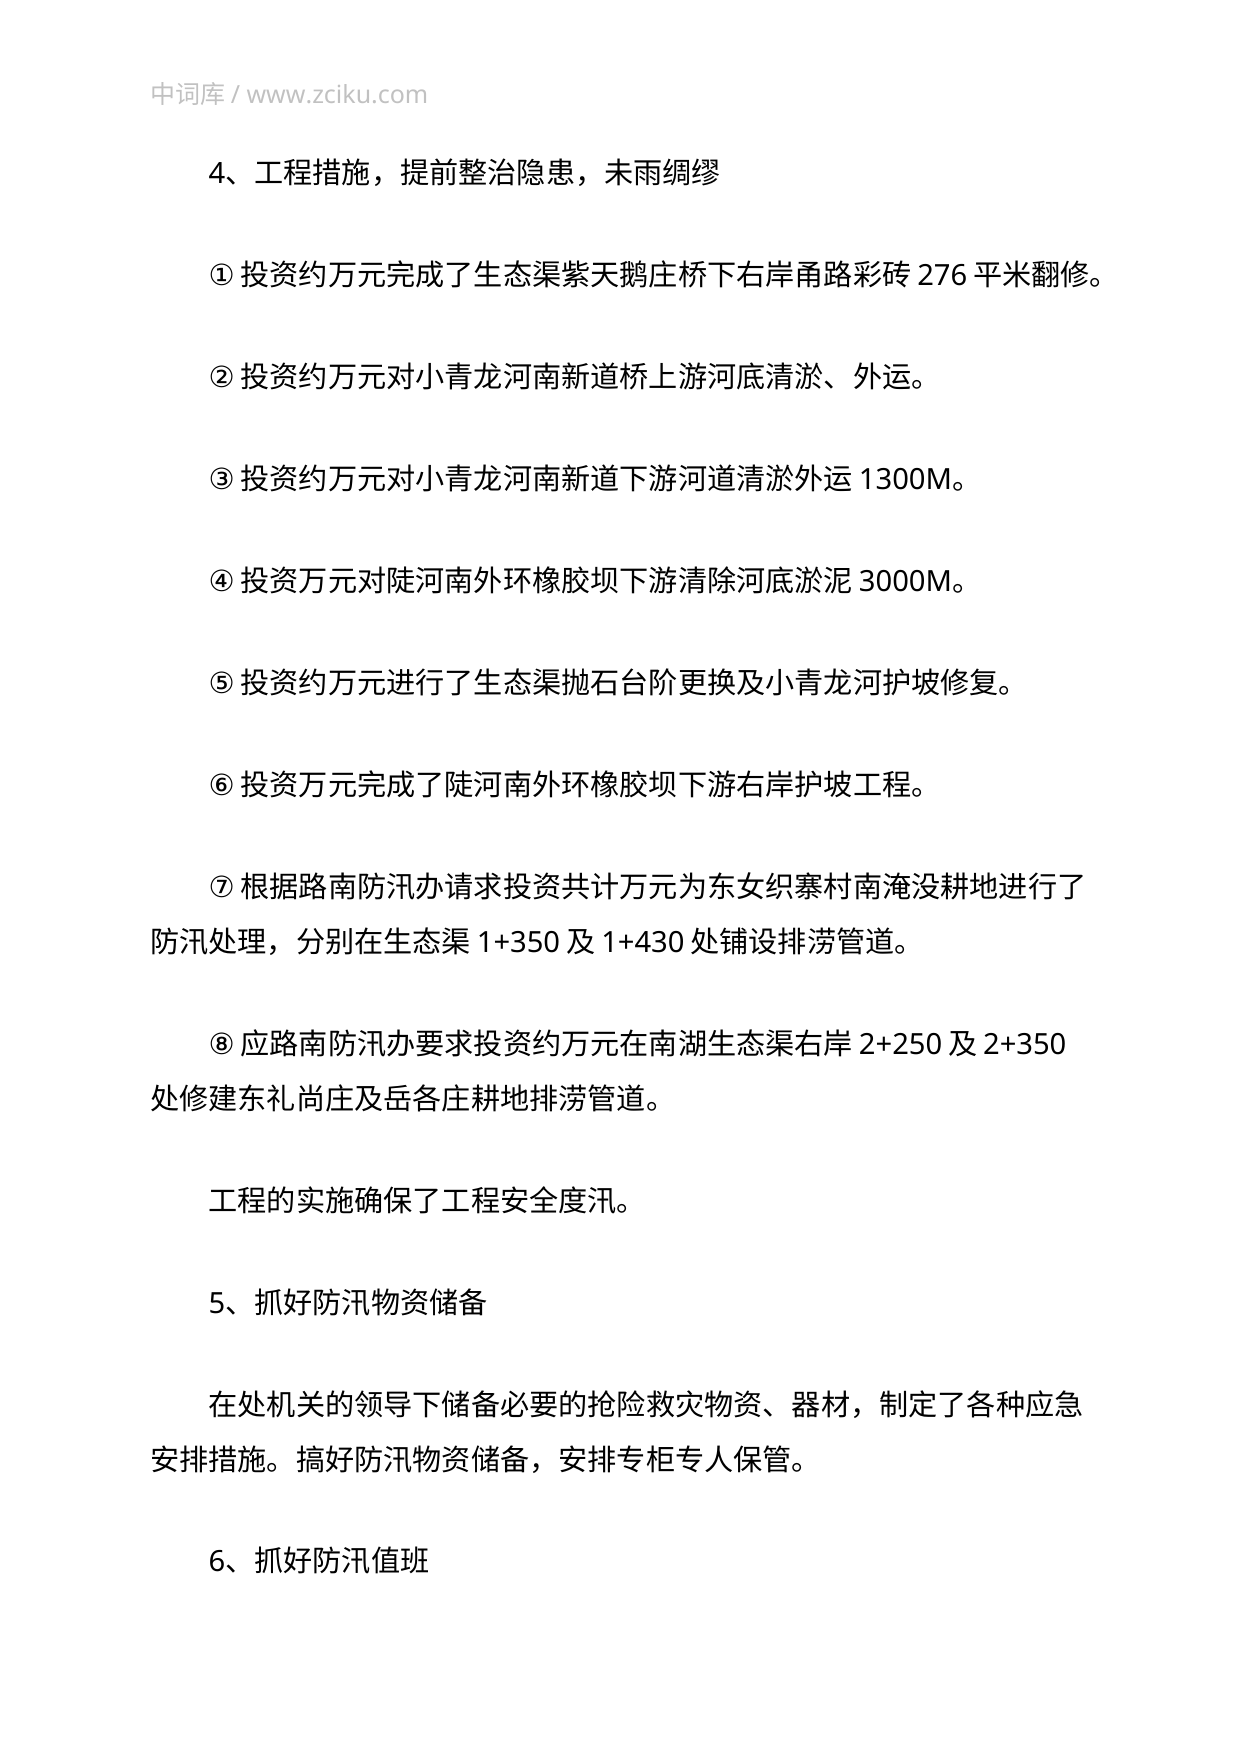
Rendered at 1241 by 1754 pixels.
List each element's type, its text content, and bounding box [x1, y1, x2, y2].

text ⑦根据路南防汛办请求投资共计万元为东女织寨村南淹没耕地进行了防汛处理，分别在生态渠1+350及1+430处铺设排涝管道。 [150, 864, 1090, 961]
text 5、抓好防汛物资储备 [150, 1279, 1090, 1322]
text 6、抓好防汛值班 [150, 1538, 1090, 1580]
text ②投资约万元对小青龙河南新道桥上游河底清淤、外运。 [150, 354, 1090, 396]
text ⑥投资万元完成了陡河南外环橡胶坝下游右岸护坡工程。 [150, 762, 1090, 804]
text 4、工程措施，提前整治隐患，未雨绸缪 [150, 150, 1090, 192]
text ⑧应路南防汛办要求投资约万元在南湖生态渠右岸2+250及2+350处修建东礼尚庄及岳各庄耕地排涝管道。 [150, 1021, 1090, 1118]
text 在处机关的领导下储备必要的抢险救灾物资、器材，制定了各种应急安排措施。搞好防汛物资储备，安排专柜专人保管。 [150, 1381, 1090, 1478]
text ①投资约万元完成了生态渠紫天鹅庄桥下右岸甬路彩砖276平米翻修。 [150, 252, 1090, 294]
text ④投资万元对陡河南外环橡胶坝下游清除河底淤泥3000M。 [150, 558, 1090, 600]
text ⑤投资约万元进行了生态渠抛石台阶更换及小青龙河护坡修复。 [150, 660, 1090, 702]
text ③投资约万元对小青龙河南新道下游河道清淤外运1300M。 [150, 456, 1090, 498]
text 工程的实施确保了工程安全度汛。 [150, 1178, 1090, 1220]
